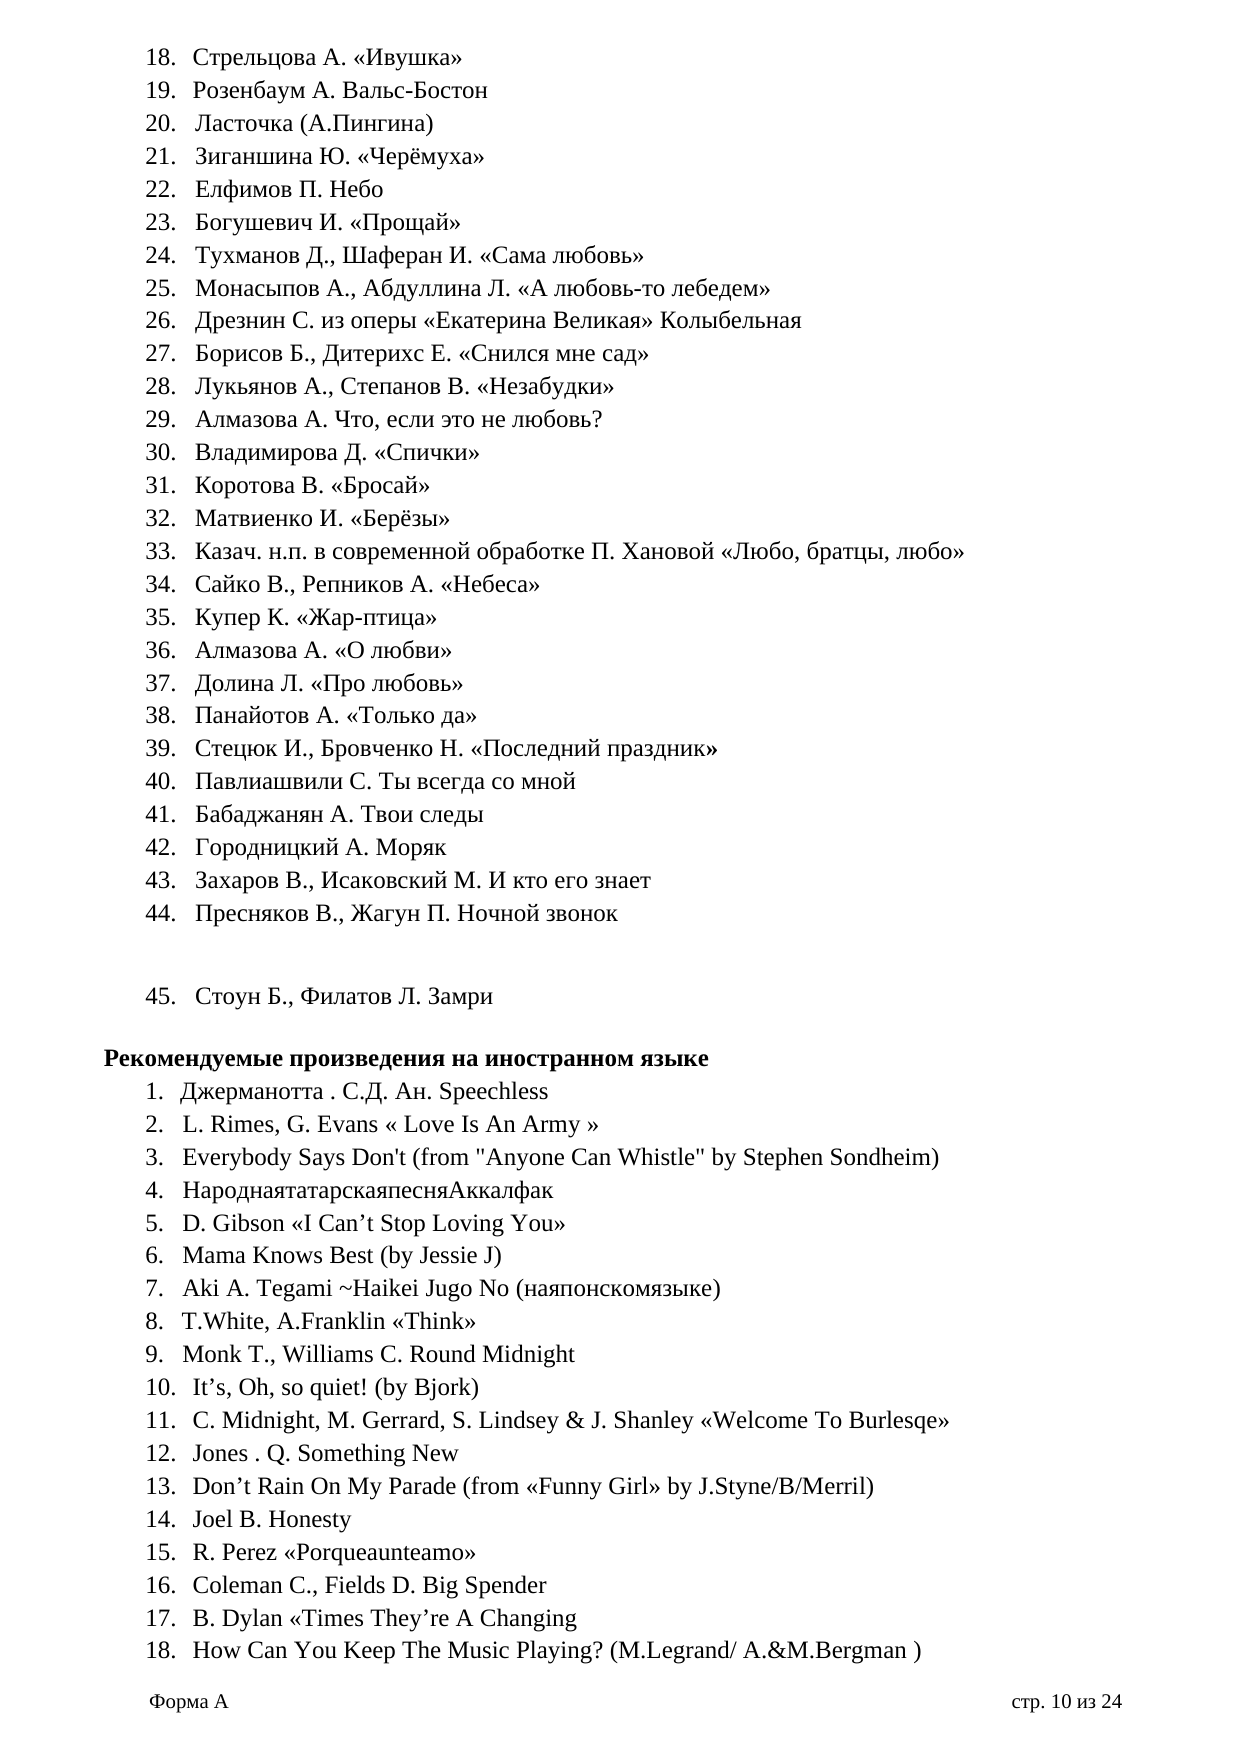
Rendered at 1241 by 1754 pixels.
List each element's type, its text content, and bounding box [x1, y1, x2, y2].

list Бабаджанян А. Твои следы [103, 799, 1195, 828]
list Стоун Б., Филатов Л. Замри [103, 981, 1195, 1010]
list Купер К. «Жар-птица» [103, 602, 1195, 631]
list Борисов Б., Дитерихс Е. «Снился мне сад» [103, 338, 1195, 367]
list Don’t Rain On My Parade (from «Funny Girl» by J.Styne/B/Merril) [103, 1471, 1195, 1500]
list Сайко В., Репников А. «Небеса» [103, 569, 1195, 598]
list L. Rimes, G. Evans « Love Is An Army » [103, 1109, 1195, 1138]
list Everybody Says Don't (from "Anyone Can Whistle" by Stephen Sondheim) [103, 1142, 1195, 1171]
list Пресняков В., Жагун П. Ночной звонок [103, 898, 1195, 927]
list Захаров В., Исаковский М. И кто его знает [103, 865, 1195, 894]
list Елфимов П. Небо [103, 174, 1195, 203]
list Долина Л. «Про любовь» [103, 668, 1195, 696]
list Панайотов А. «Только да» [103, 701, 1195, 729]
list Розенбаум А. Вальс-Бостон [103, 75, 1195, 104]
list Городницкий А. Моряк [103, 832, 1195, 861]
list Монасыпов А., Абдуллина Л. «А любовь-то лебедем» [103, 273, 1195, 301]
list Богушевич И. «Прощай» [103, 207, 1195, 236]
list C. Midnight, M. Gerrard, S. Lindsey & J. Shanley «Welcome To Burlesqe» [103, 1405, 1195, 1434]
list Aki A. Tegami ~Haikei Jugo No (наяпонскомязыке) [103, 1273, 1195, 1302]
list Алмазова А. Что, если это не любовь? [103, 404, 1195, 433]
list НароднаятатарскаяпесняАккалфак [103, 1175, 1195, 1203]
list Зиганшина Ю. «Черёмуха» [103, 141, 1195, 170]
list Матвиенко И. «Берёзы» [103, 503, 1195, 532]
list Joel B. Honesty [103, 1504, 1195, 1533]
list Казач. н.п. в современной обработке П. Хановой «Любо, братцы, любо» [103, 536, 1195, 565]
list Коротова В. «Бросай» [103, 470, 1195, 499]
list Алмазова А. «О любви» [103, 635, 1195, 663]
list Стрельцова А. «Ивушка» [103, 42, 1195, 71]
list It’s, Oh, so quiet! (by Bjork) [103, 1372, 1195, 1401]
list D. Gibson «I Can’t Stop Loving You» [103, 1208, 1195, 1236]
list Лукьянов А., Степанов В. «Незабудки» [103, 371, 1195, 400]
list Тухманов Д., Шаферан И. «Сама любовь» [103, 240, 1195, 268]
list Стецюк И., Бровченко Н. «Последний праздник» [103, 733, 1195, 762]
list Павлиашвили С. Ты всегда со мной [103, 766, 1195, 795]
list How Can You Keep The Music Playing? (M.Legrand/ A.&M.Bergman ) [103, 1636, 1195, 1664]
list Владимирова Д. «Спички» [103, 437, 1195, 466]
list B. Dylan «Times They’re A Changing [103, 1603, 1195, 1631]
list Джерманотта . С.Д. Ан. Speechless [103, 1076, 1195, 1105]
list Дрезнин С. из оперы «Екатерина Великая» Колыбельная [103, 306, 1195, 334]
list Coleman C., Fields D. Big Spender [103, 1570, 1195, 1598]
list Jones . Q. Something New [103, 1438, 1195, 1467]
list R. Perez «Porqueaunteamo» [103, 1537, 1195, 1566]
list Monk T., Williams C. Round Midnight [103, 1339, 1195, 1368]
text Рекомендуемые произведения на иностранном языке [103, 1043, 1195, 1072]
list Ласточка (А.Пингина) [103, 108, 1195, 137]
list T.White, A.Franklin «Think» [103, 1306, 1195, 1335]
list Mama Knows Best (by Jessie J) [103, 1241, 1195, 1269]
